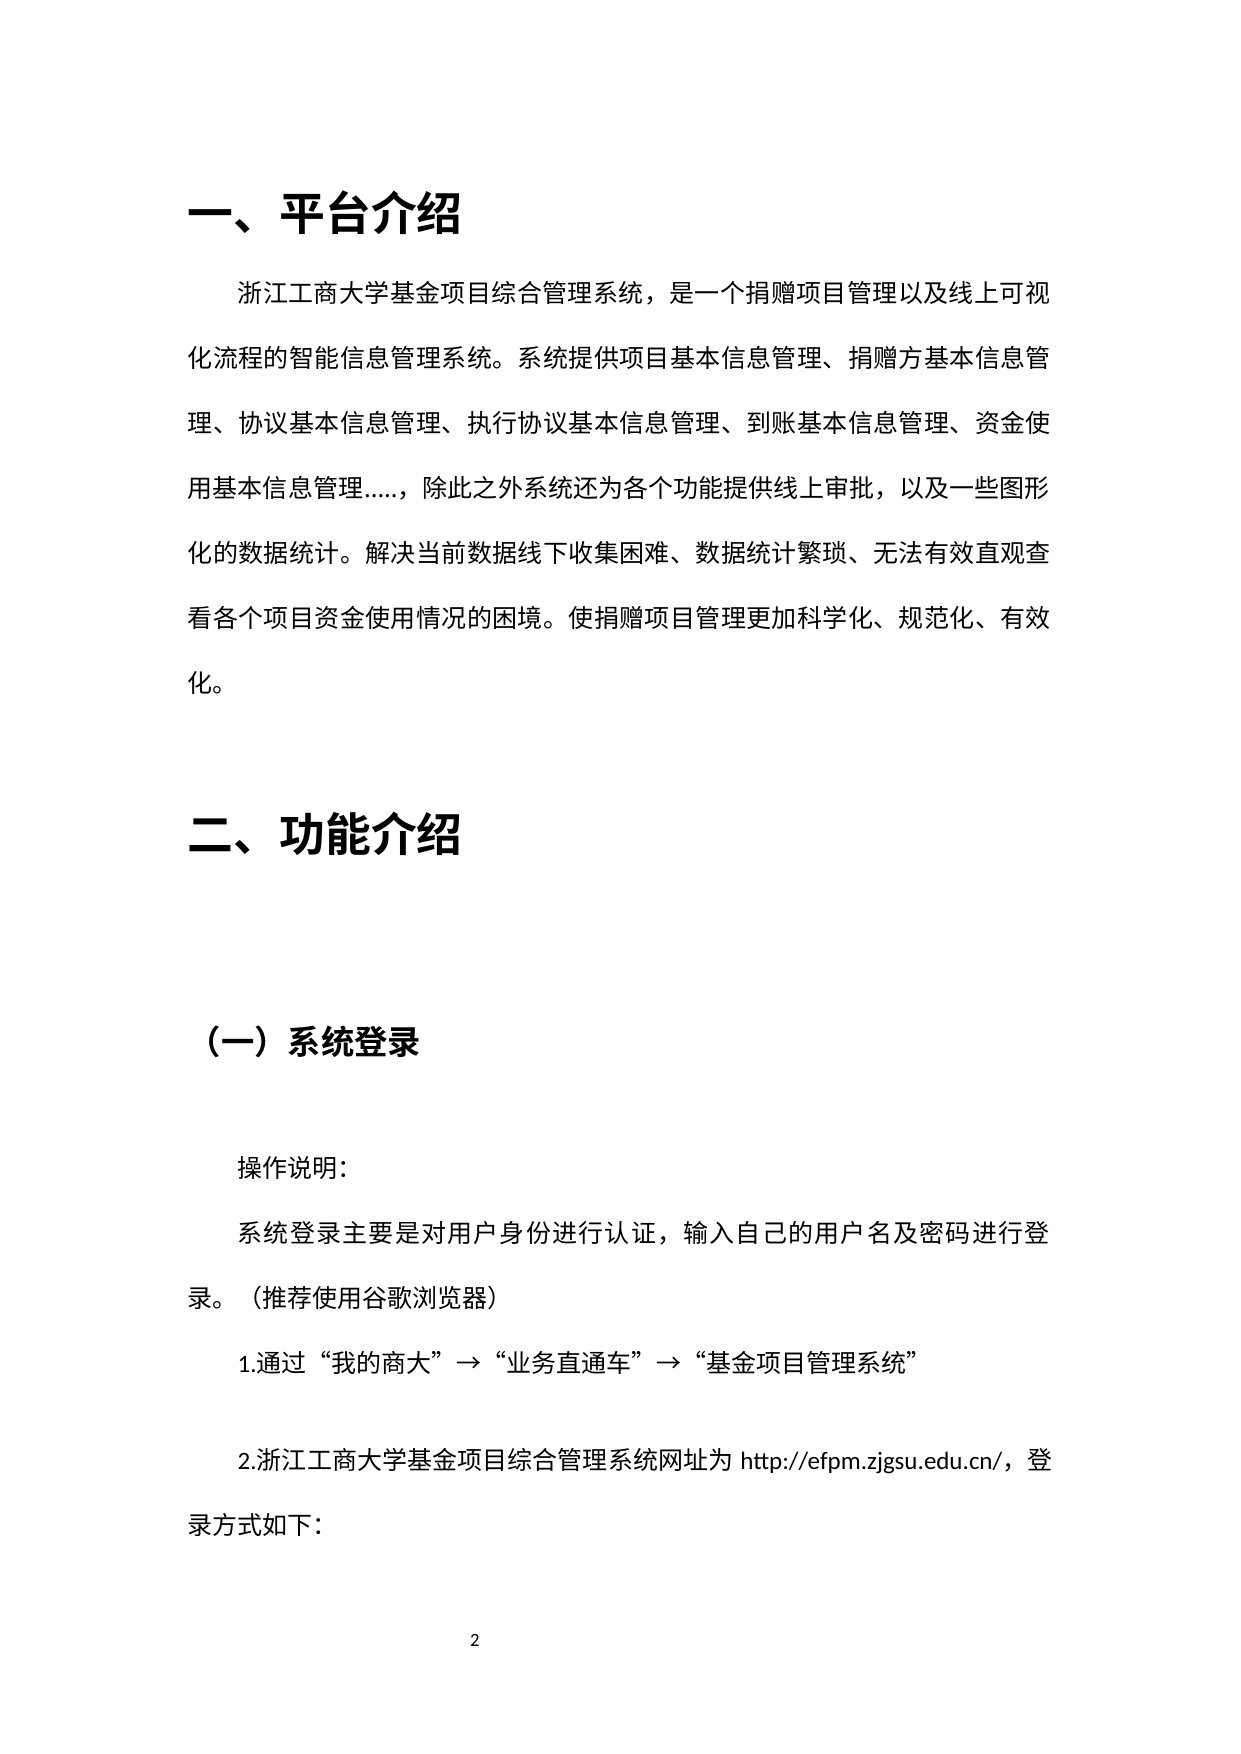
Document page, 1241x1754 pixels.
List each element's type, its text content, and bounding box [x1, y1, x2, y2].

list 一、平台介绍 [187, 162, 1053, 259]
list 操作说明： [187, 1134, 1053, 1199]
list 1.通过“我的商大”→“业务直通车”→“基金项目管理系统” [187, 1329, 1053, 1394]
list 2.浙江工商大学基金项目综合管理系统网址为http://efpm.zjgsu.edu.cn/，登录方式如下： [187, 1426, 1053, 1556]
list 系统登录主要是对用户身份进行认证，输入自己的用户名及密码进行登录。（推荐使用谷歌浏览器） [187, 1199, 1053, 1329]
list 浙江工商大学基金项目综合管理系统，是一个捐赠项目管理以及线上可视化流程的智能信息管理系统。系统提供项目基本信息管理、捐赠方基本信息管理、协议基本信息管理、执行协议基本信息管理、到账基本信息管理、资金使用基本信息管理.....，除此之外系统还为各个功能提供线上审批，以及一些图形化的数据统计。解决当前数据线下收集困难、数据统计繁琐、无法有效直观查看各个项目资金使用情况的困境。使捐赠项目管理更加科学化、规范化、有效化。 [187, 259, 1053, 714]
subtitle （一）系统登录 [187, 1007, 1053, 1072]
subtitle 二、功能介绍 [187, 782, 1053, 880]
